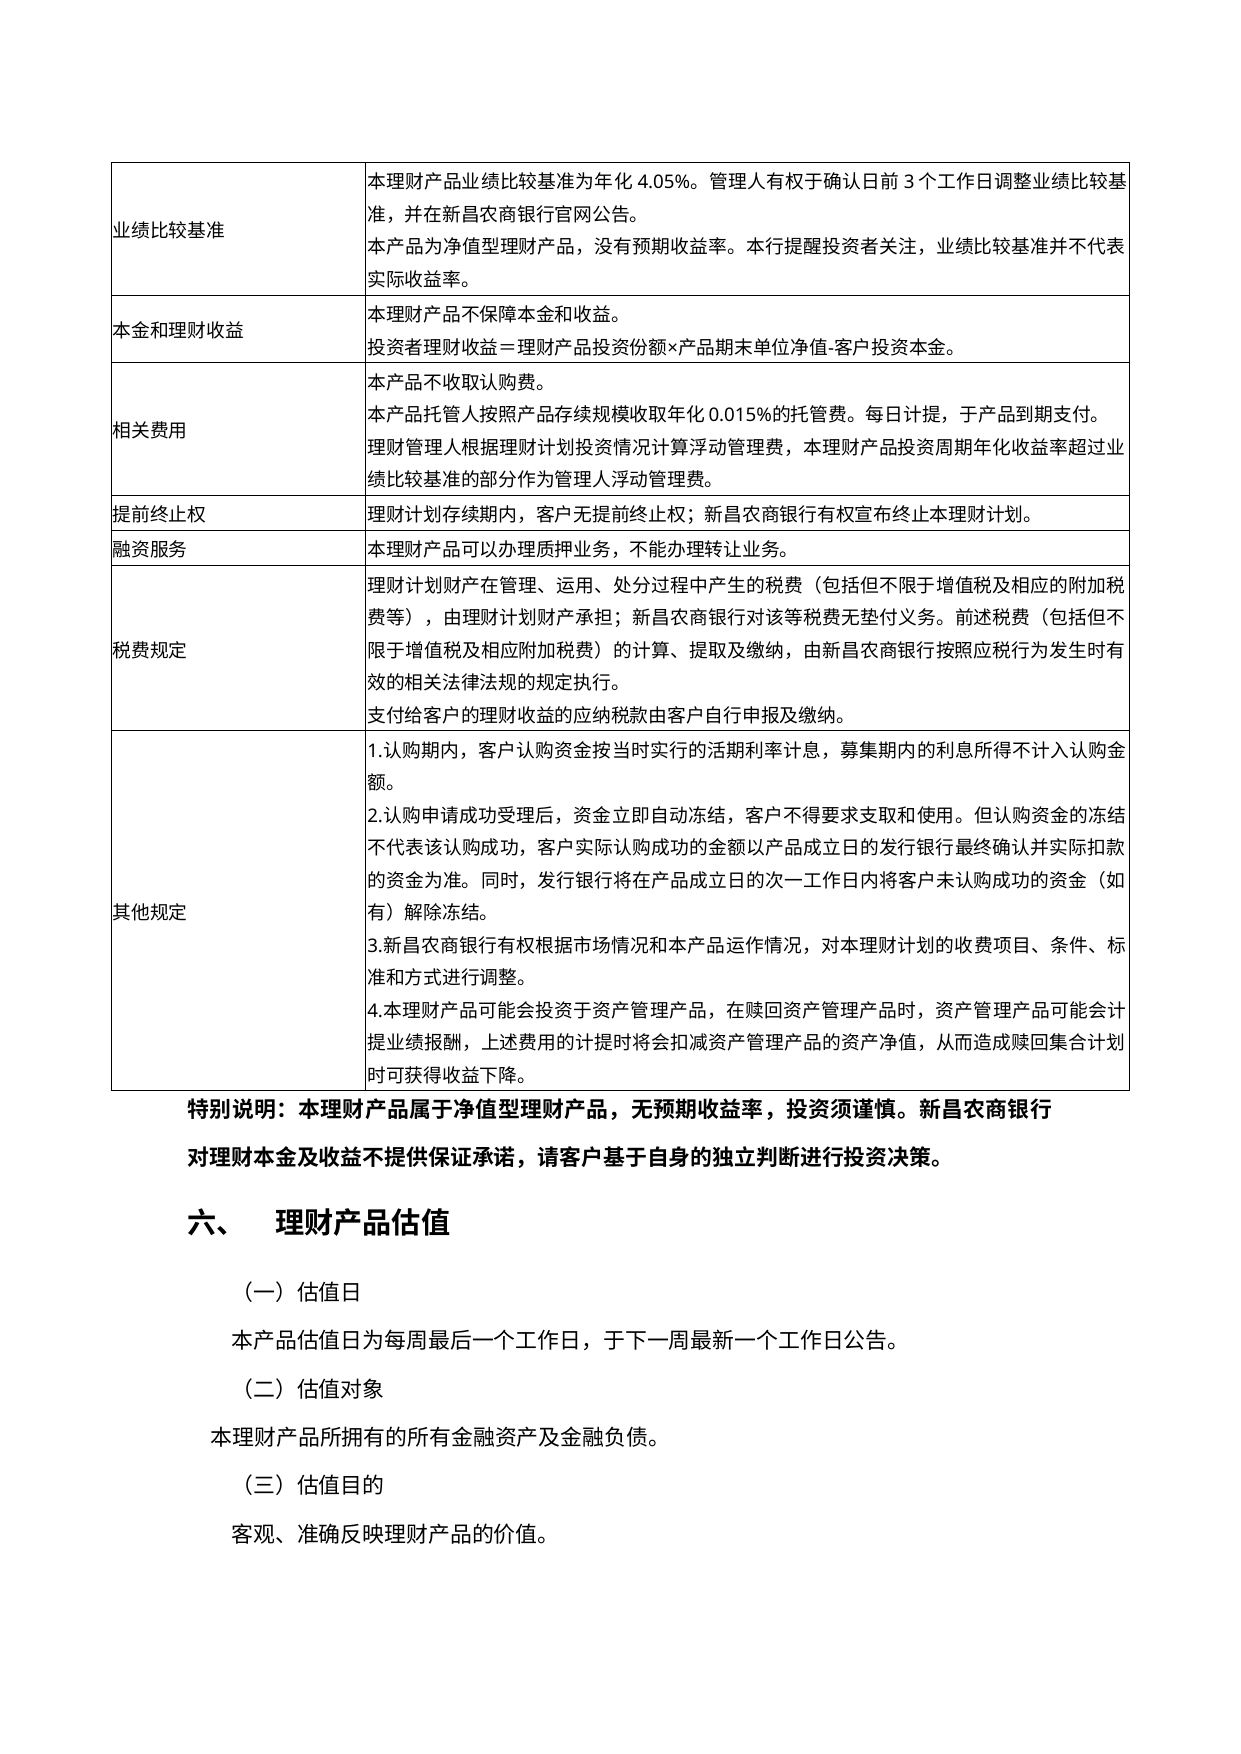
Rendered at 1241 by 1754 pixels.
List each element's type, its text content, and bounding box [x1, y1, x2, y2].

table_cell 提前终止权 [112, 496, 365, 530]
text 本产品估值日为每周最后一个工作日，于下一周最新一个工作日公告。 [187, 1323, 1053, 1355]
text （二）估值对象 [187, 1371, 1053, 1404]
table_cell 本理财产品业绩比较基准为年化4.05%。管理人有权于确认日前3个工作日调整业绩比较基准，并在新昌农商银行官网公告。 本产品为净值型理财产品，没有预期收益率。本行提醒投资者关注，业绩比较基准并不代表实际收益率。 [366, 163, 1129, 294]
table_cell 本产品不收取认购费。 本产品托管人按照产品存续规模收取年化0.015%的托管费。每日计提，于产品到期支付。 理财管理人根据理财计划投资情况计算浮动管理费，本理财产品投资周期年化收益率超过业绩比较基准的部分作为管理人浮动管理费。 [366, 363, 1129, 495]
table_cell 税费规定 [112, 566, 365, 730]
text （三）估值目的 [187, 1468, 1053, 1500]
table_cell 融资服务 [112, 531, 365, 565]
table_cell 本理财产品不保障本金和收益。 投资者理财收益＝理财产品投资份额×产品期末单位净值-客户投资本金。 [366, 296, 1129, 362]
table_cell 相关费用 [112, 363, 365, 495]
text （一）估值日 [187, 1274, 1053, 1307]
text 客观、准确反映理财产品的价值。 [187, 1516, 1053, 1549]
table_cell 本理财产品可以办理质押业务，不能办理转让业务。 [366, 531, 1129, 565]
table_cell 其他规定 [112, 731, 365, 1090]
subtitle 理财产品估值 [187, 1188, 1053, 1253]
text 本理财产品所拥有的所有金融资产及金融负债。 [187, 1419, 1053, 1452]
table_cell 理财计划存续期内，客户无提前终止权；新昌农商银行有权宣布终止本理财计划。 [366, 496, 1129, 530]
text 特别说明：本理财产品属于净值型理财产品，无预期收益率，投资须谨慎。新昌农商银行对理财本金及收益不提供保证承诺，请客户基于自身的独立判断进行投资决策。 [187, 1091, 1053, 1172]
table_cell 本金和理财收益 [112, 296, 365, 362]
table_cell 1.认购期内，客户认购资金按当时实行的活期利率计息，募集期内的利息所得不计入认购金额。 2.认购申请成功受理后，资金立即自动冻结，客户不得要求支取和使用。但认购资金的冻结不代表该认购成功，客户实际认购成功的金额以产品成立日的发行银行最终确认并实际扣款的资金为准。同时，发行银行将在产品成立日的次一工作日内将客户未认购成功的资金（如有）解除冻结。 3.新昌农商银行有权根据市场情况和本产品运作情况，对本理财计划的收费项目、条件、标准和方式进行调整。 4.本理财产品可能会投资于资产管理产品，在赎回资产管理产品时，资产管理产品可能会计提业绩报酬，上述费用的计提时将会扣减资产管理产品的资产净值，从而造成赎回集合计划时可获得收益下降。 [366, 731, 1129, 1090]
table_cell 理财计划财产在管理、运用、处分过程中产生的税费（包括但不限于增值税及相应的附加税费等），由理财计划财产承担；新昌农商银行对该等税费无垫付义务。前述税费（包括但不限于增值税及相应附加税费）的计算、提取及缴纳，由新昌农商银行按照应税行为发生时有效的相关法律法规的规定执行。 支付给客户的理财收益的应纳税款由客户自行申报及缴纳。 [366, 566, 1129, 730]
table_cell 业绩比较基准 [112, 163, 365, 294]
